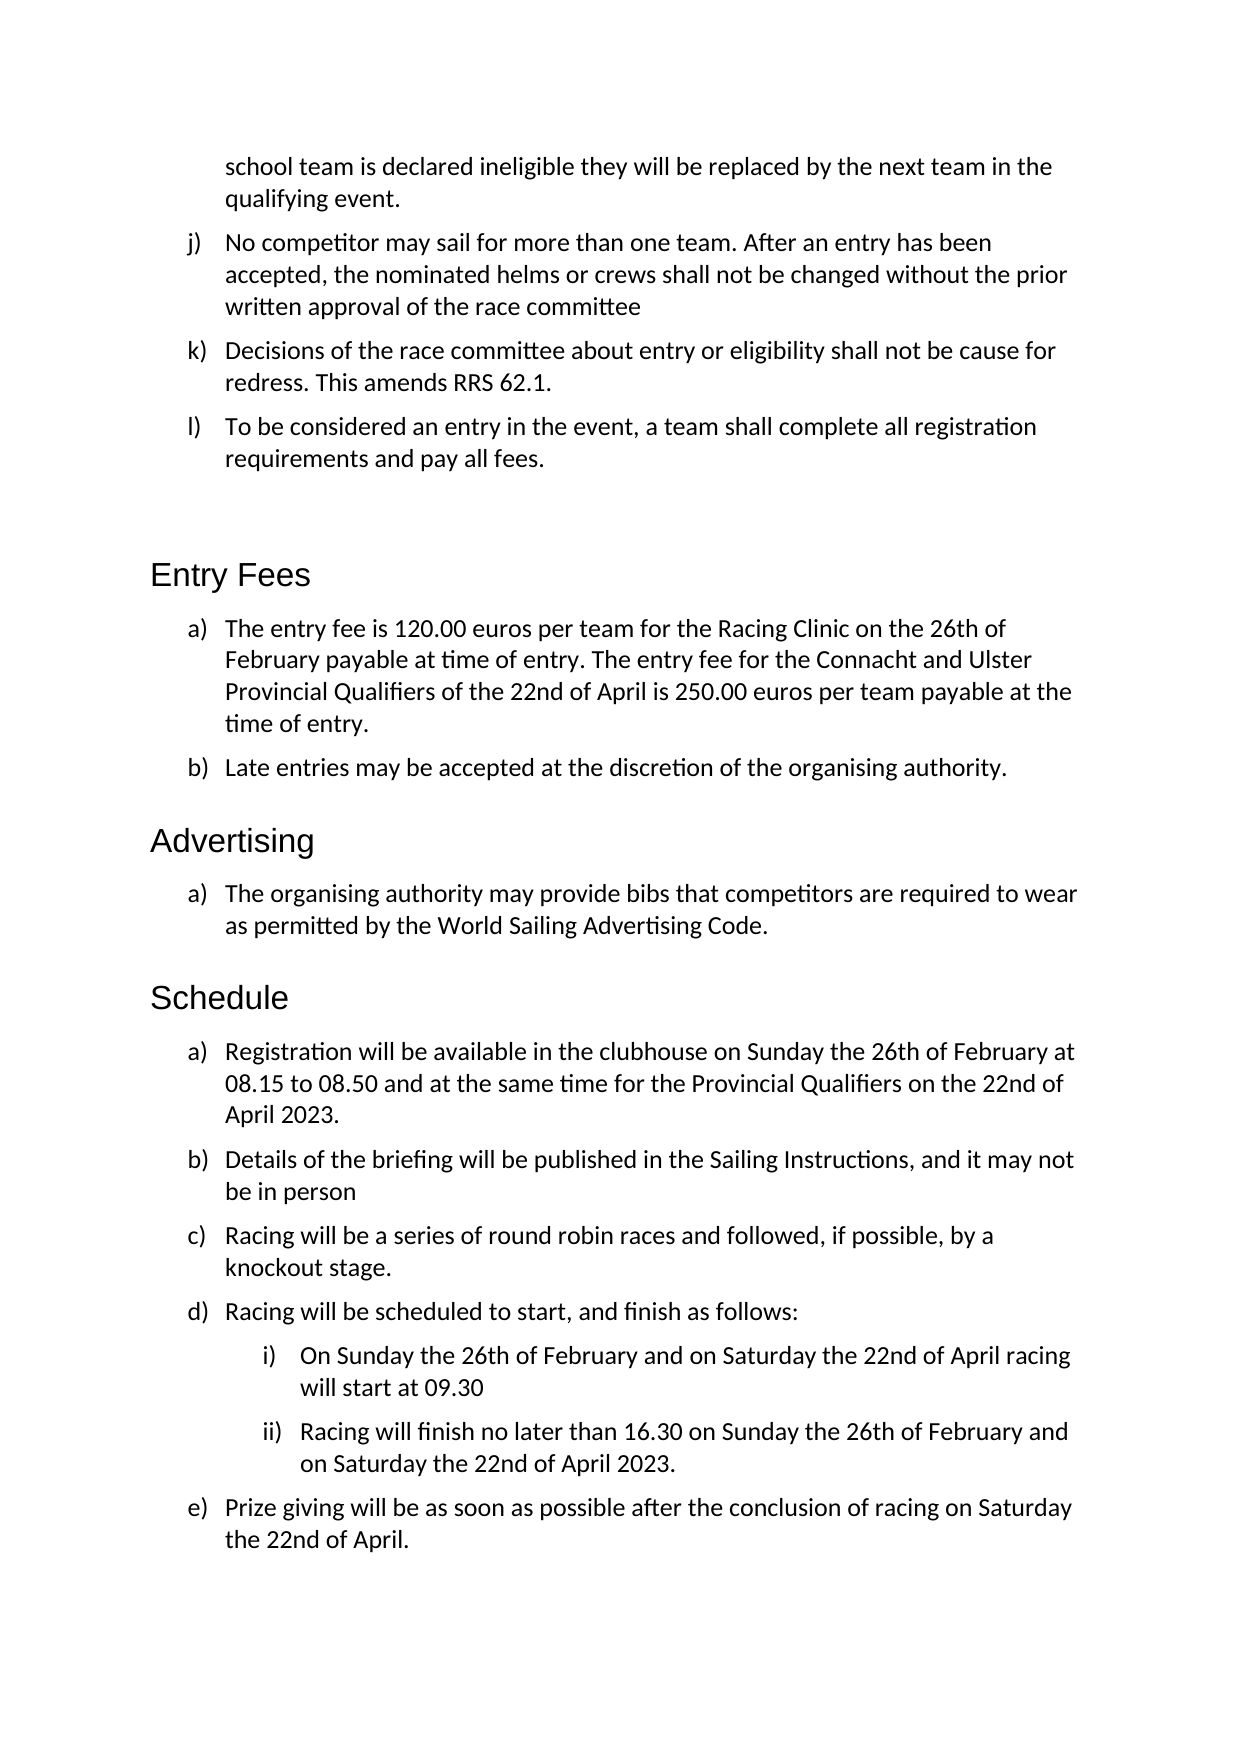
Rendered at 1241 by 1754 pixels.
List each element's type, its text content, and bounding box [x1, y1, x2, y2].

list Decisions of the race committee about entry or eligibility shall not be cause for redress. This amends RRS 62.1. [187, 334, 1090, 397]
list Registration will be available in the clubhouse on Sunday the 26th of February at 08.15 to 08.50 and at the same time for the Provincial Qualifiers on the 22nd of April 2023. [187, 1035, 1090, 1130]
list Late entries may be accepted at the discretion of the organising authority. [187, 751, 1090, 783]
list Racing will be scheduled to start, and finish as follows: [187, 1295, 1090, 1327]
subtitle Schedule [150, 978, 1090, 1017]
list The entry fee is 120.00 euros per team for the Racing Clinic on the 26th of February payable at time of entry. The entry fee for the Connacht and Ulster Provincial Qualifiers of the 22nd of April is 250.00 euros per team payable at the time of entry. [187, 612, 1090, 739]
list Racing will finish no later than 16.30 on Sunday the 26th of February and on Saturday the 22nd of April 2023. [262, 1415, 1090, 1479]
list No competitor may sail for more than one team. After an entry has been accepted, the nominated helms or crews shall not be changed without the prior written approval of the race committee [187, 226, 1090, 321]
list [187, 150, 1090, 213]
list Racing will be a series of round robin races and followed, if possible, by a knockout stage. [187, 1219, 1090, 1282]
list On Sunday the 26th of February and on Saturday the 22nd of April racing will start at 09.30 [262, 1339, 1090, 1403]
list To be considered an entry in the event, a team shall complete all registration requirements and pay all fees. [187, 410, 1090, 473]
list The organising authority may provide bibs that competitors are required to wear as permitted by the World Sailing Advertising Code. [187, 877, 1090, 941]
list Details of the briefing will be published in the Sailing Instructions, and it may not be in person [187, 1143, 1090, 1206]
subtitle Advertising [150, 821, 1090, 859]
list Prize giving will be as soon as possible after the conclusion of racing on Saturday the 22nd of April. [187, 1491, 1090, 1555]
subtitle Entry Fees [150, 555, 1090, 594]
